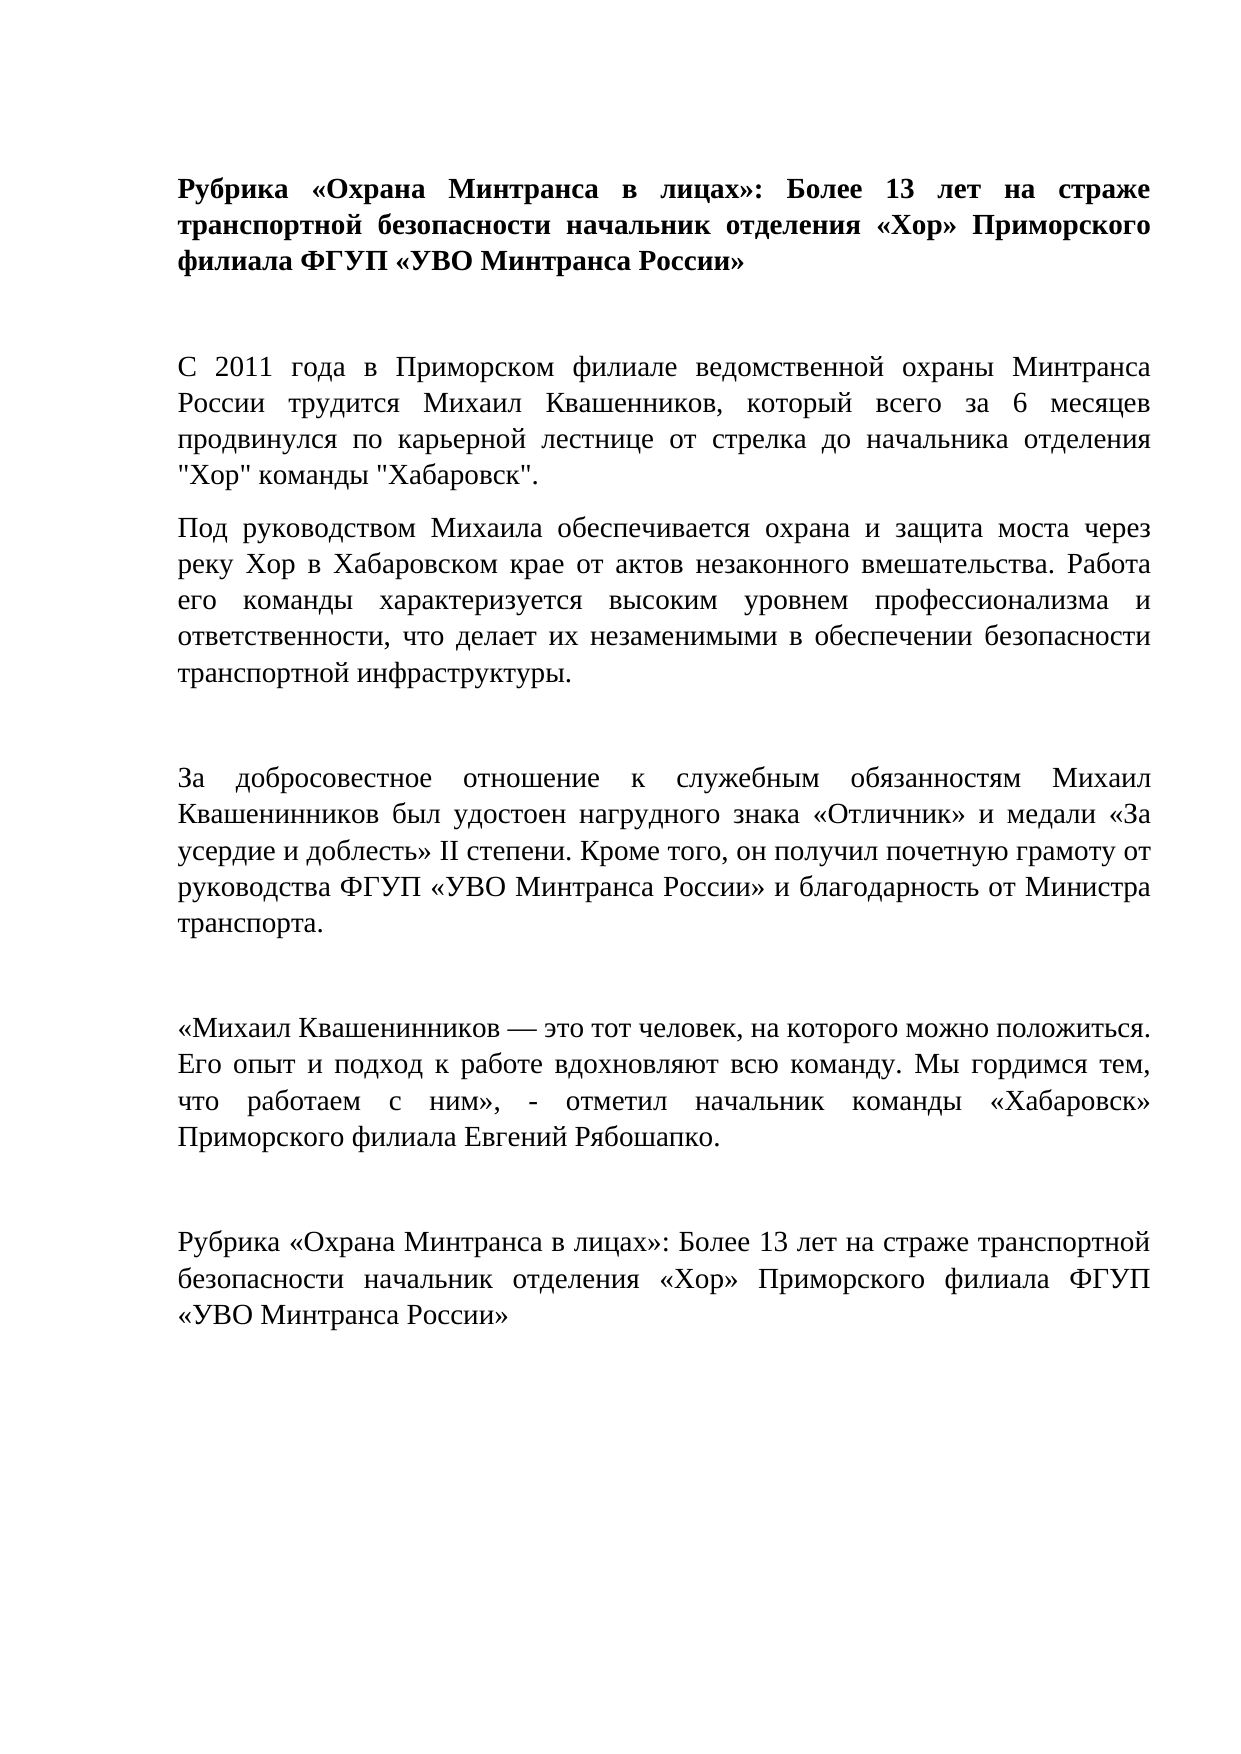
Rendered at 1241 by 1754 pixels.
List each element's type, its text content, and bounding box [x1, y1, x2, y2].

text Под руководством Михаила обеспечивается охрана и защита моста через реку Хор в Хабаровском крае от актов незаконного вмешательства. Работа его команды характеризуется высоким уровнем профессионализма и ответственности, что делает их незаменимыми в обеспечении безопасности транспортной инфраструктуры. [177, 510, 1152, 688]
text «Михаил Квашенинников — это тот человек, на которого можно положиться. Его опыт и подход к работе вдохновляют всю команду. Мы гордимся тем, что работаем с ним», - отметил начальник команды «Хабаровск» Приморского филиала Евгений Рябошапко. [177, 1011, 1152, 1152]
text За добросовестное отношение к служебным обязанностям Михаил Квашенинников был удостоен нагрудного знака «Отличник» и медали «За усердие и доблесть» II степени. Кроме того, он получил почетную грамоту от руководства ФГУП «УВО Минтранса России» и благодарность от Министра транспорта. [177, 760, 1152, 938]
text Рубрика «Охрана Минтранса в лицах»: Более 13 лет на страже транспортной безопасности начальник отделения «Хор» Приморского филиала ФГУП «УВО Минтранса России» [177, 1224, 1152, 1330]
text С 2011 года в Приморском филиале ведомственной охраны Минтранса России трудится Михаил Квашенников, который всего за 6 месяцев продвинулся по карьерной лестнице от стрелка до начальника отделения "Хор" команды "Хабаровск". [177, 349, 1152, 491]
text Рубрика «Охрана Минтранса в лицах»: Более 13 лет на страже транспортной безопасности начальник отделения «Хор» Приморского филиала ФГУП «УВО Минтранса России» [177, 171, 1152, 277]
